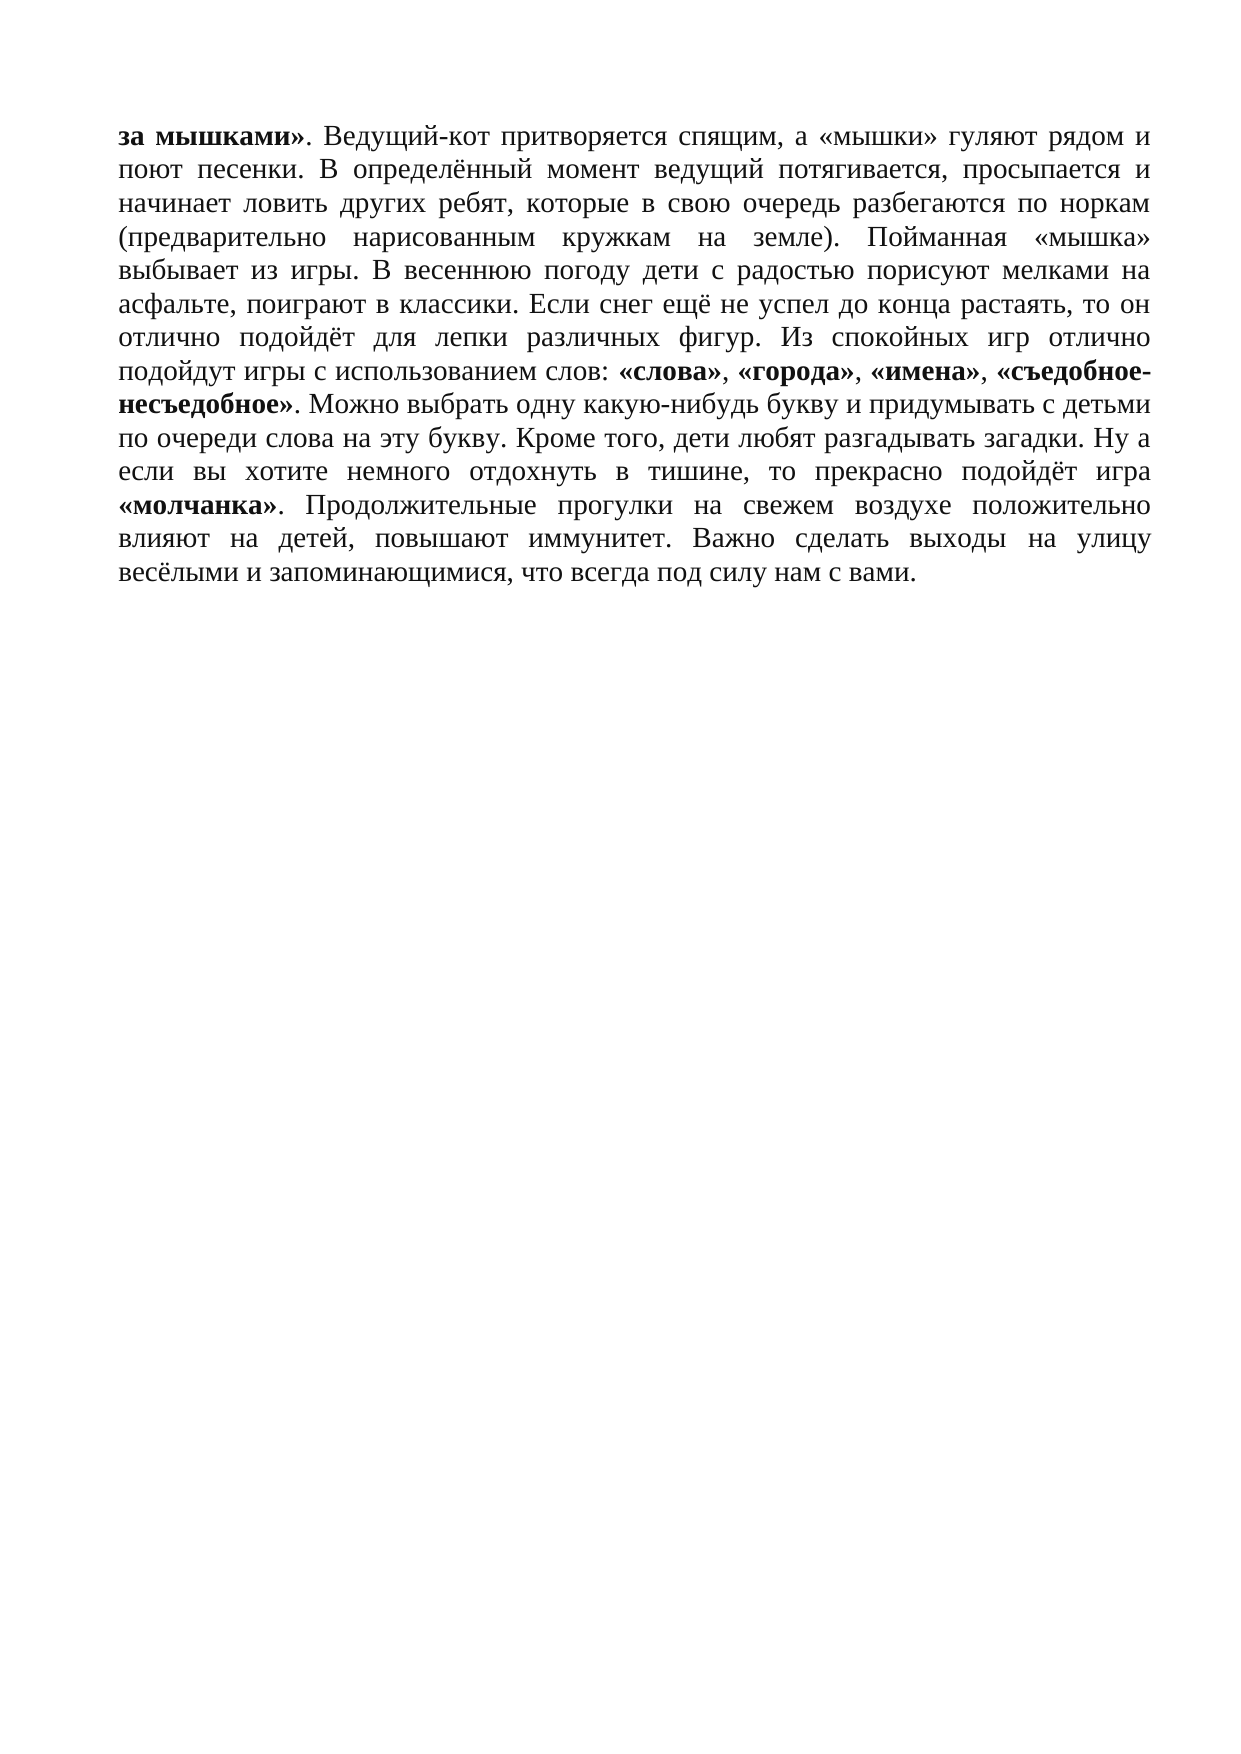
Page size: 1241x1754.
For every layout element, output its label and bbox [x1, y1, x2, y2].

text [118, 118, 1152, 588]
